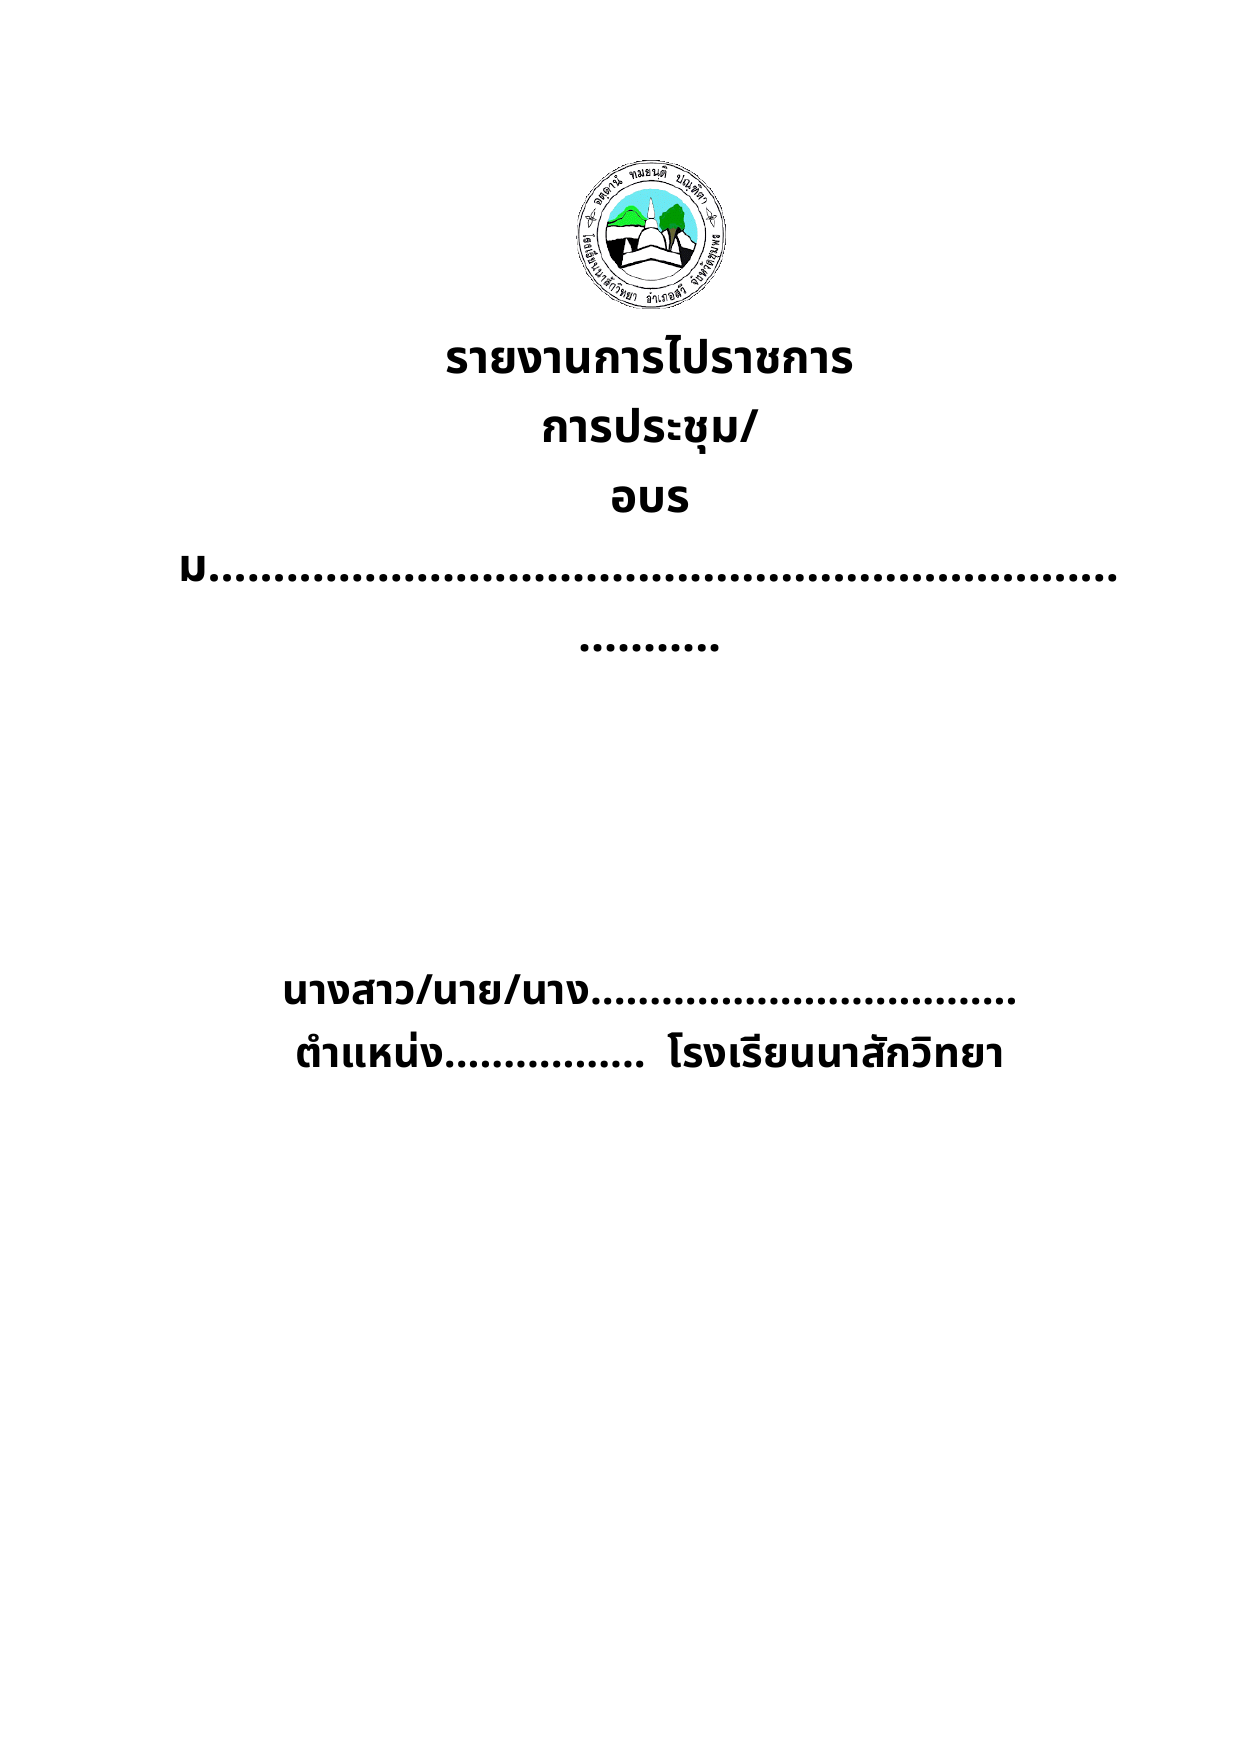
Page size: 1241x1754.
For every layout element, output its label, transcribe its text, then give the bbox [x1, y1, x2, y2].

text นางสาว/นาย/นาง.................................... ตำแหน่ง................. โรงเรียนนาสักวิทยา [177, 960, 1122, 1086]
text การประชุม/อบรม................................................................................. [177, 394, 1122, 665]
picture [561, 147, 739, 325]
text รายงานการไปราชการ [177, 324, 1122, 394]
